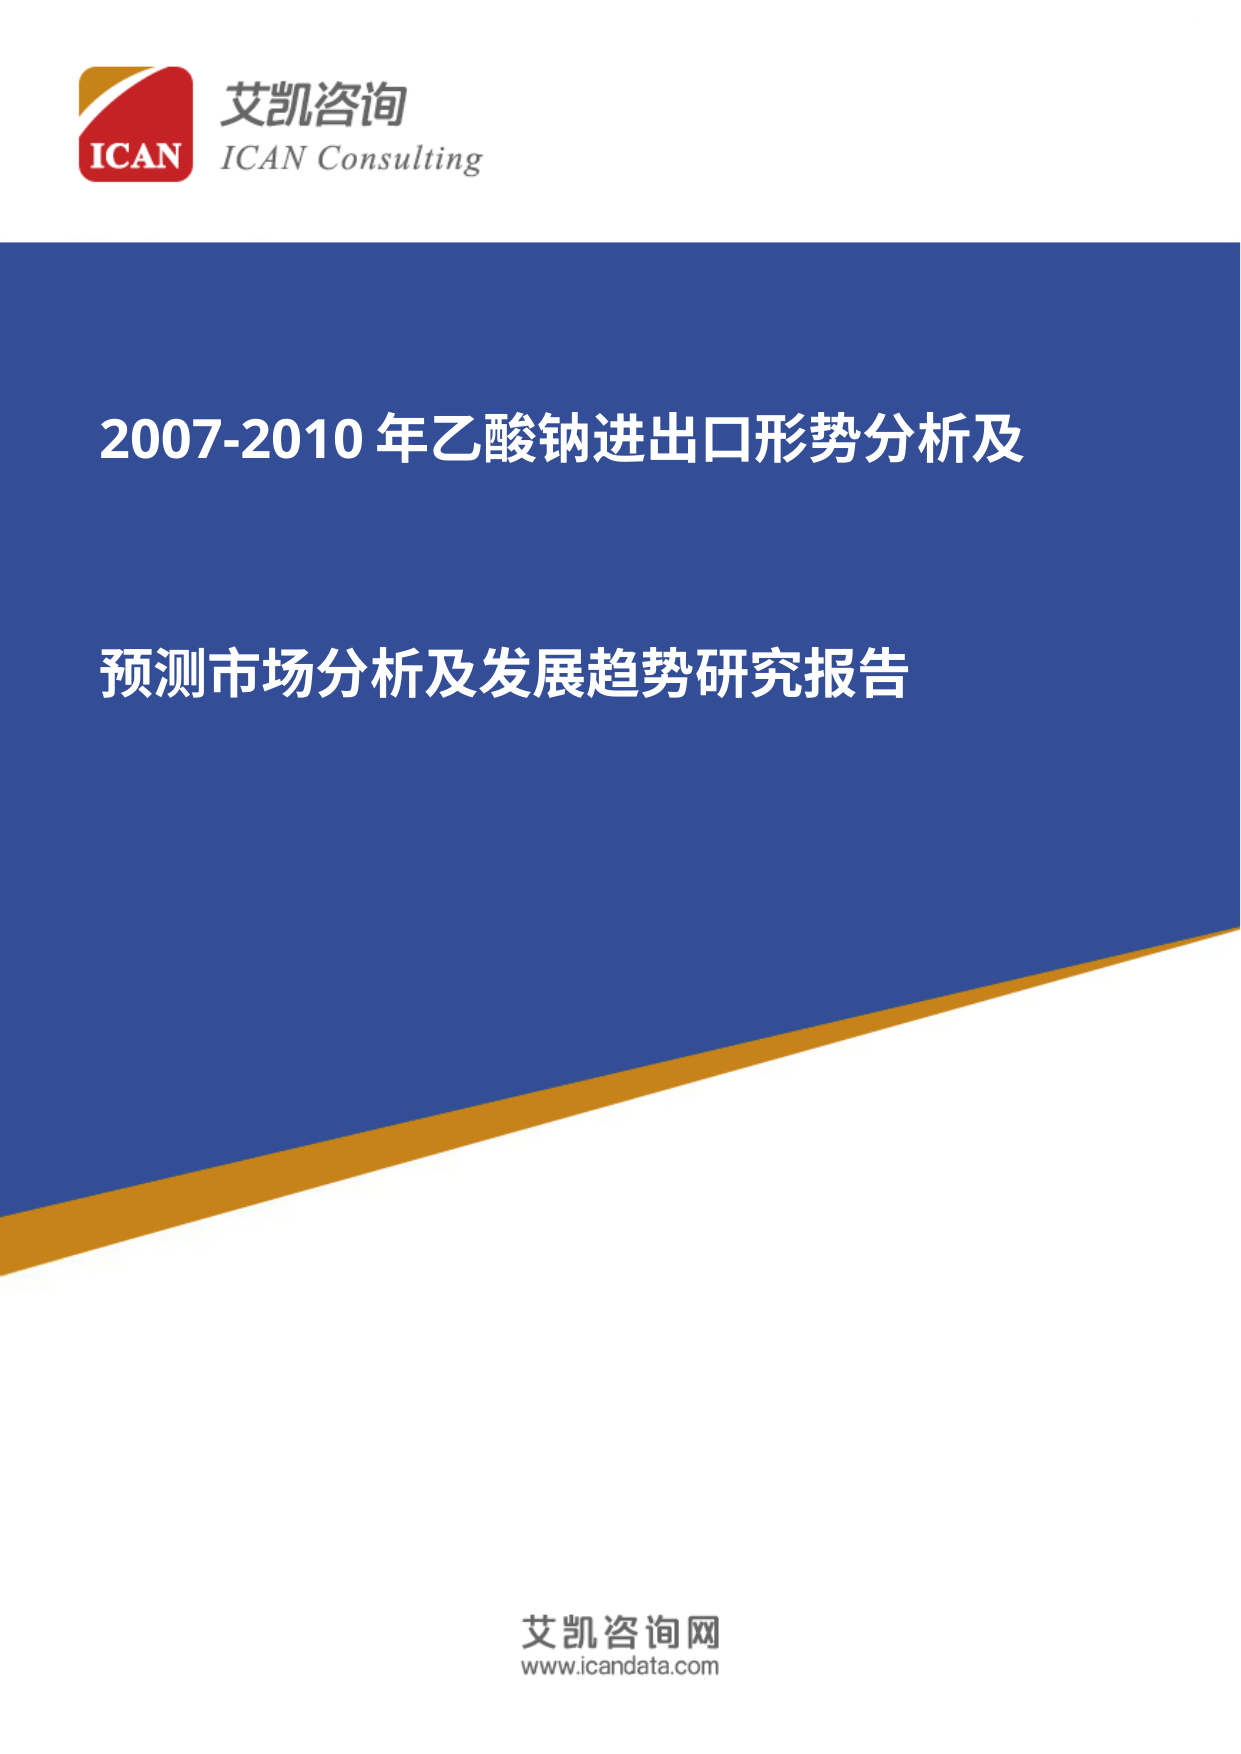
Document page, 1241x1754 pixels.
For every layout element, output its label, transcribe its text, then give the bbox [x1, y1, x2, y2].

picture [0, 5, 1241, 1754]
subtitle 2007-2010年乙酸钠进出口形势分析及预测市场分析及发展趋势研究报告 [99, 386, 1053, 718]
